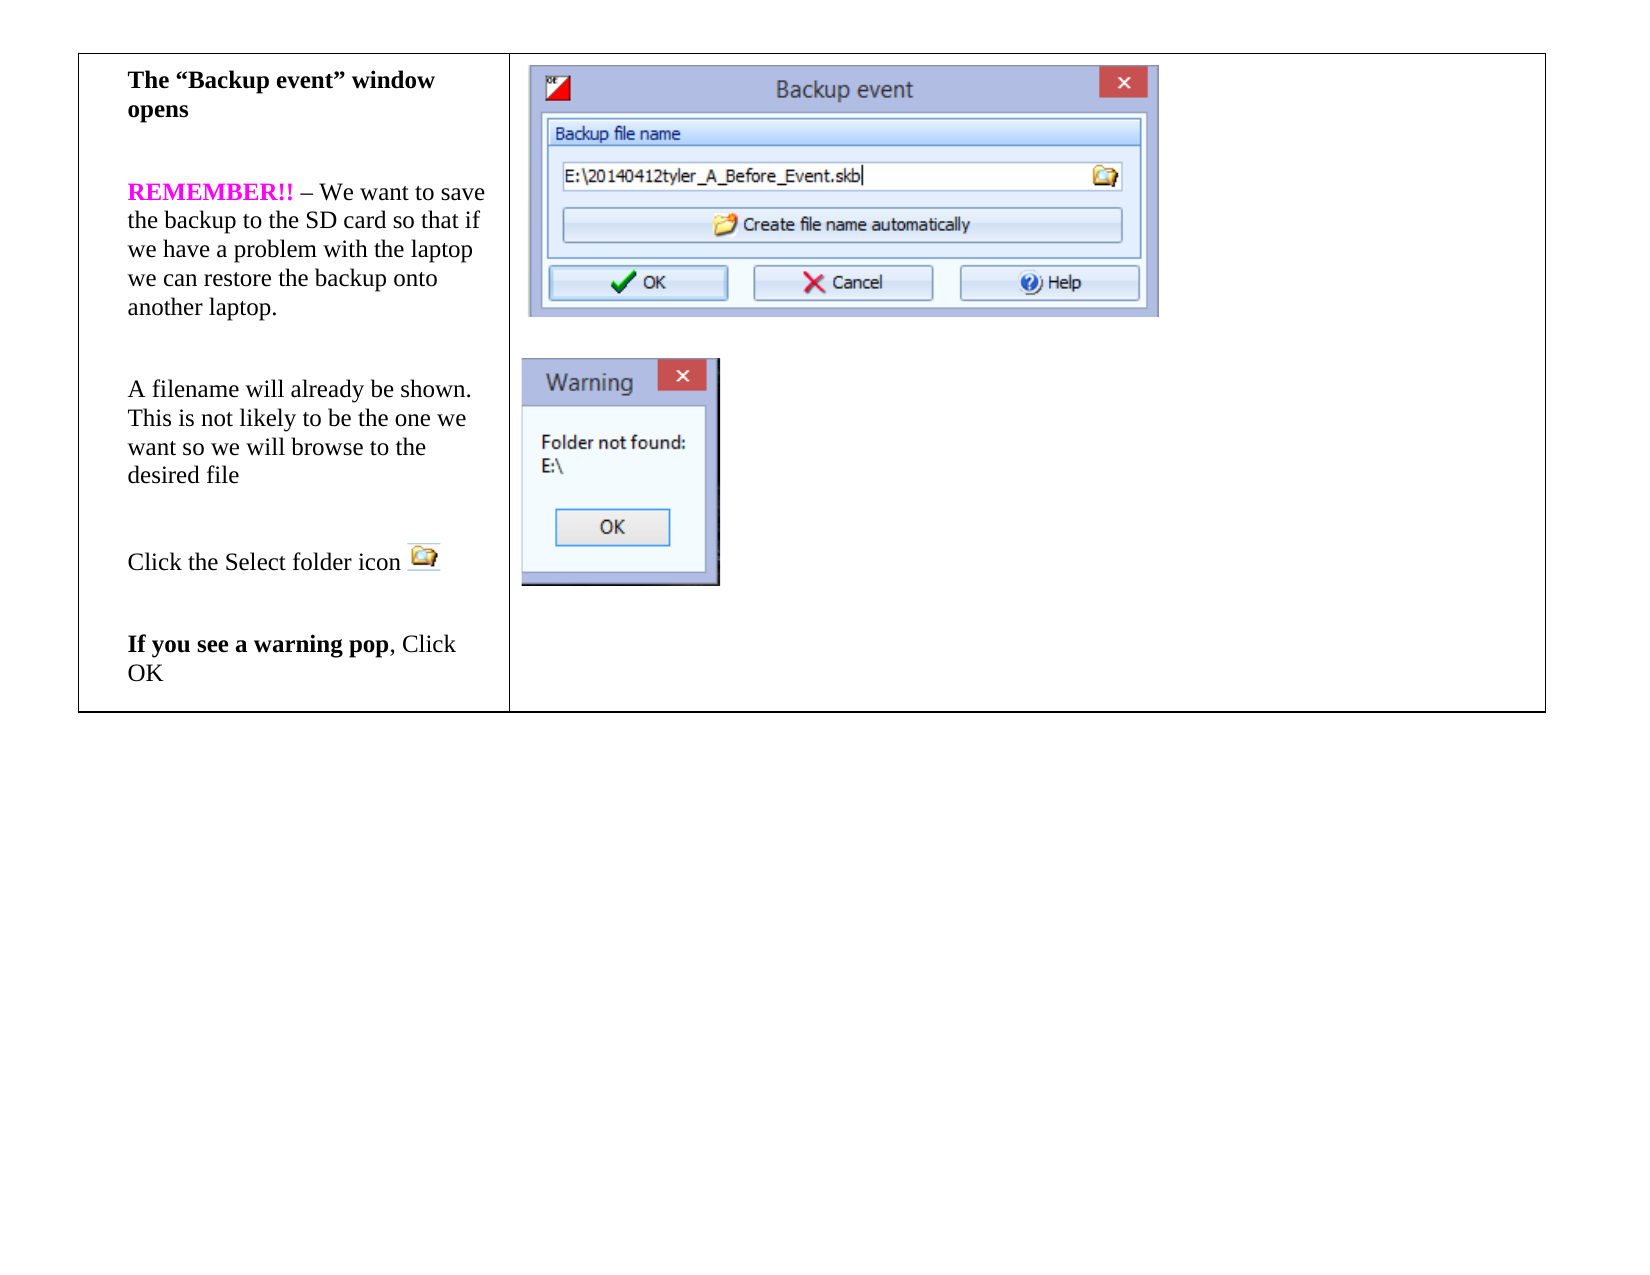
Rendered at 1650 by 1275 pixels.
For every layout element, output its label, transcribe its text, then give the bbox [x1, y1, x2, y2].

picture [521, 358, 721, 586]
table_cell [510, 54, 1545, 711]
table_cell The “Backup event” window opens REMEMBER!! – We want to save the backup to the SD card so that if we have a problem with the laptop we can restore the backup onto another laptop. A filename will already be shown. This is not likely to be the one we want so we will browse to the desired file Click the Select folder icon If you see a warning pop, Click OK [79, 54, 509, 711]
picture [407, 543, 441, 571]
picture [527, 65, 1159, 317]
